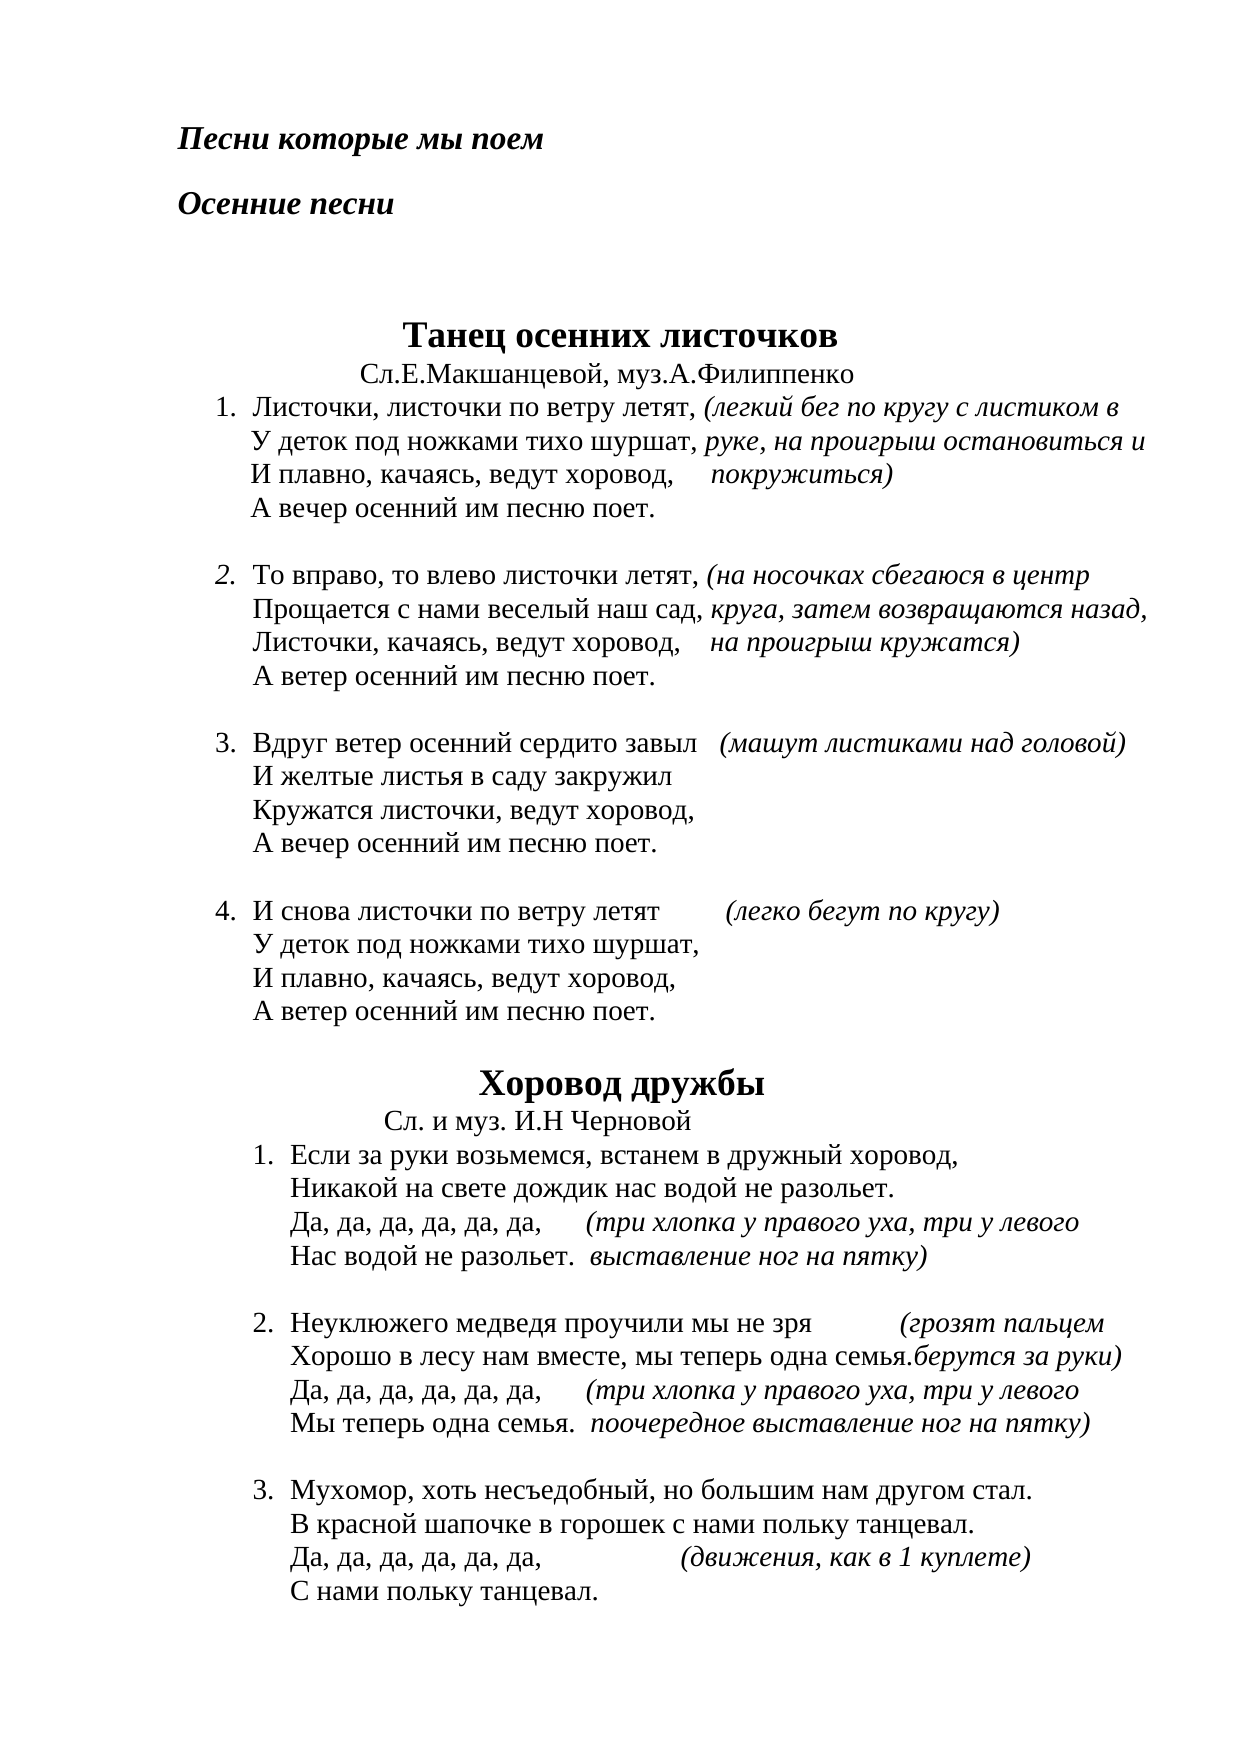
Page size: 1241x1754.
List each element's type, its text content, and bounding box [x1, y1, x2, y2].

list Мухомор, хоть несъедобный, но большим нам другом стал. [252, 1472, 1152, 1506]
text А ветер осенний им песню поет. [252, 658, 1152, 691]
text Да, да, да, да, да, да, (движения, как в 1 куплете) [290, 1539, 1152, 1573]
text А ветер осенний им песню поет. [252, 993, 1152, 1027]
text А вечер осенний им песню поет. [252, 826, 1152, 859]
text С нами польку танцевал. [290, 1573, 1152, 1607]
list Вдруг ветер осенний сердито завыл (машут листиками над головой) [215, 725, 1152, 758]
text И плавно, качаясь, ведут хоровод, [252, 960, 1152, 993]
text Хоровод дружбы [252, 1060, 1152, 1103]
text Нас водой не разольет. выставление ног на пятку) [290, 1238, 1152, 1271]
list Листочки, листочки по ветру летят, (легкий бег по кругу с листиком в [215, 389, 1152, 423]
text Песни которые мы поем [177, 118, 1152, 156]
text Сл.Е.Макшанцевой, муз.А.Филиппенко [177, 356, 1152, 389]
text Прощается с нами веселый наш сад, круга, затем возвращаются назад, [252, 591, 1152, 624]
text Листочки, качаясь, ведут хоровод, на проигрыш кружатся) [252, 624, 1152, 658]
text У деток под ножками тихо шуршат, [252, 926, 1152, 960]
text И плавно, качаясь, ведут хоровод, покружиться) [177, 457, 1152, 490]
text Да, да, да, да, да, да, (три хлопка у правого уха, три у левого [290, 1204, 1152, 1238]
text В красной шапочке в горошек с нами польку танцевал. [290, 1506, 1152, 1539]
text Хорошо в лесу нам вместе, мы теперь одна семья.берутся за руки) [290, 1338, 1152, 1372]
text Да, да, да, да, да, да, (три хлопка у правого уха, три у левого [290, 1372, 1152, 1405]
text Танец осенних листочков [177, 313, 1152, 356]
text Никакой на свете дождик нас водой не разольет. [290, 1171, 1152, 1204]
text У деток под ножками тихо шуршат, руке, на проигрыш остановиться и [177, 423, 1152, 457]
list И снова листочки по ветру летят (легко бегут по кругу) [215, 893, 1152, 926]
list То вправо, то влево листочки летят, (на носочках сбегаюся в центр [215, 557, 1152, 591]
list Неуклюжего медведя проучили мы не зря (грозят пальцем [252, 1305, 1152, 1338]
text А вечер осенний им песню поет. [177, 490, 1152, 524]
list Если за руки возьмемся, встанем в дружный хоровод, [252, 1137, 1152, 1171]
text Сл. и муз. И.Н Черновой [252, 1103, 1152, 1137]
text И желтые листья в саду закружил [252, 758, 1152, 792]
text Осенние песни [177, 183, 1152, 221]
text Кружатся листочки, ведут хоровод, [252, 792, 1152, 826]
text Мы теперь одна семья. поочередное выставление ног на пятку) [290, 1405, 1152, 1439]
